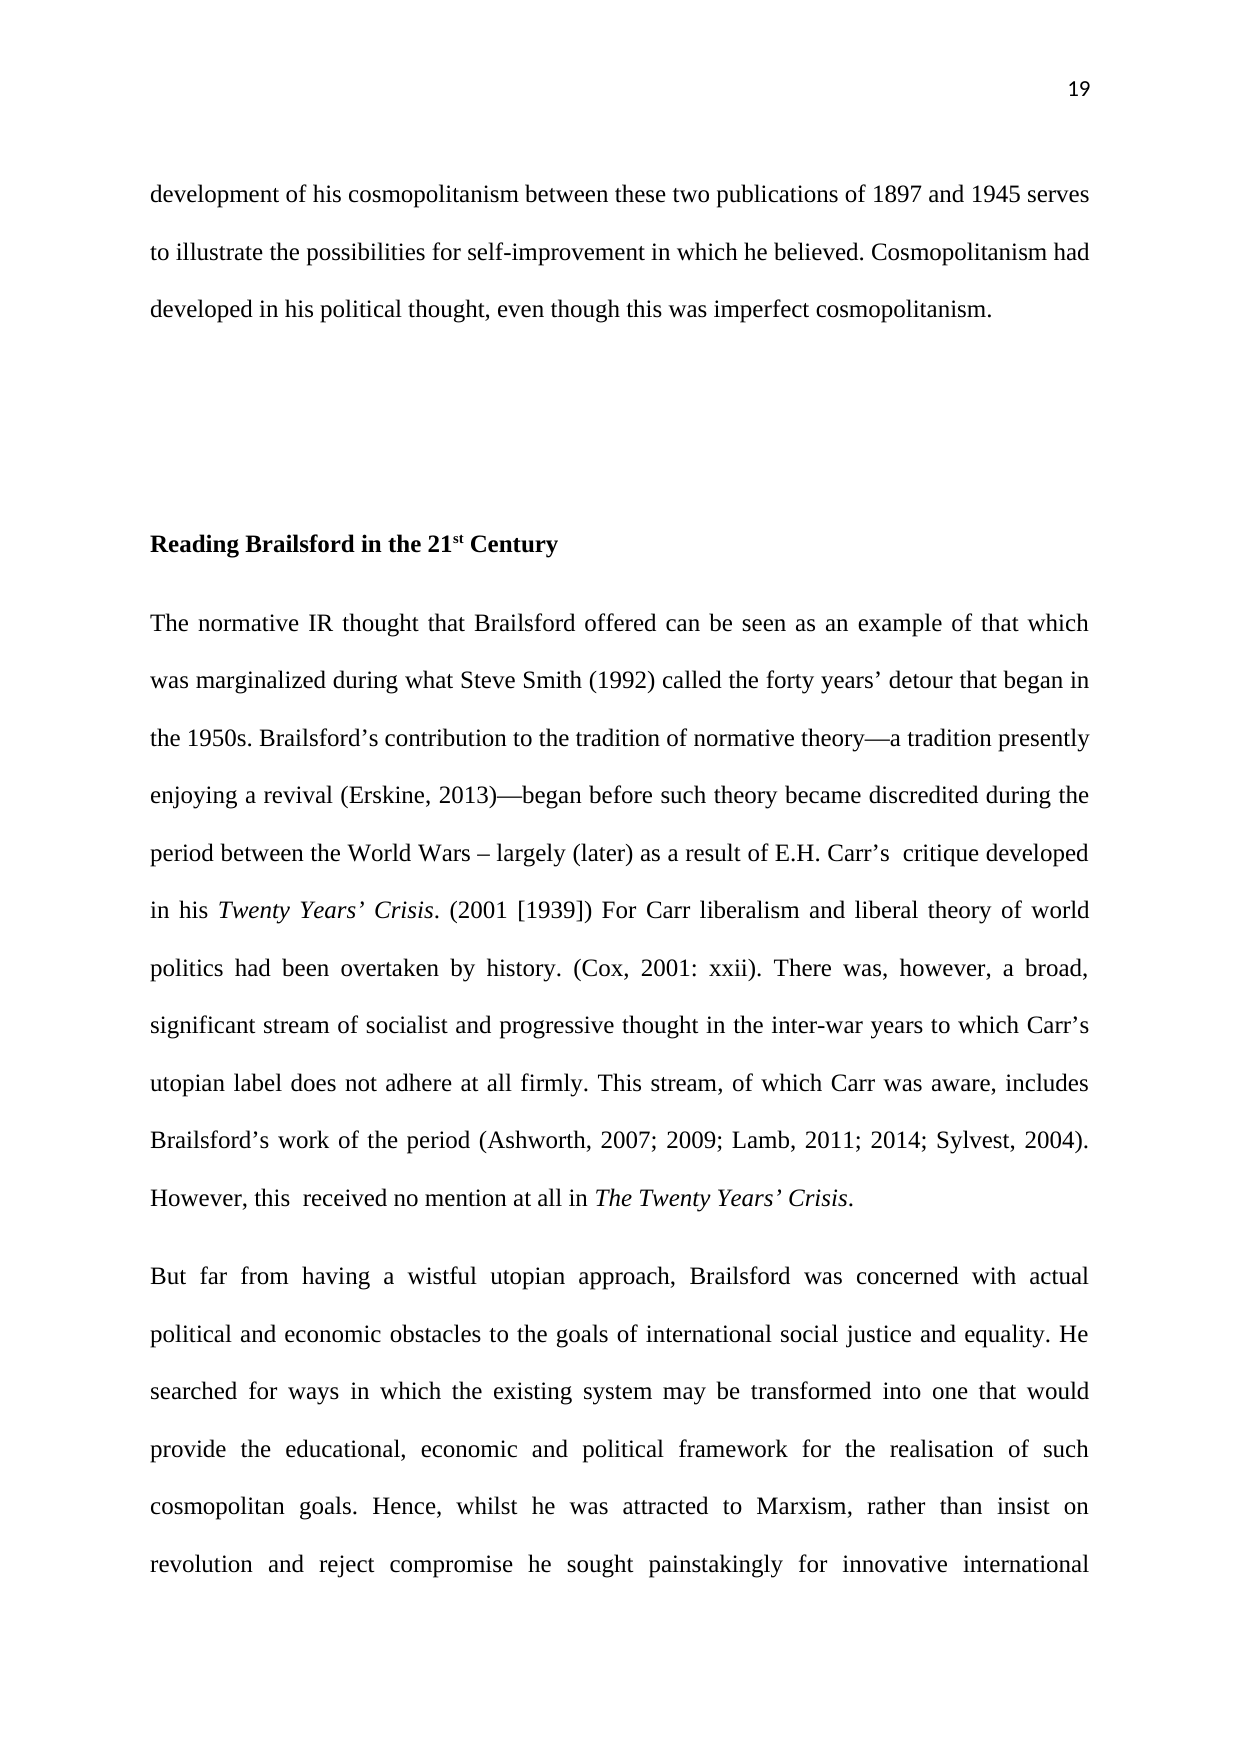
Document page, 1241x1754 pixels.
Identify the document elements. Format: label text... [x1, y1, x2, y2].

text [150, 179, 1090, 323]
text Reading Brailsford in the 21st Century [150, 529, 1090, 558]
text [150, 1261, 1090, 1577]
text The normative IR thought that Brailsford offered can be seen as an example of that which was marginalized during what Steve Smith (1992) called the forty years’ detour that began in the 1950s. Brailsford’s contribution to the tradition of normative theory—a tradition presently enjoying a revival (Erskine, 2013)—began before such theory became discredited during the period between the World Wars – largely (later) as a result of E.H. Carr’s critique developed in his Twenty Years’ Crisis. (2001 [1939]) For Carr liberalism and liberal theory of world politics had been overtaken by history. (Cox, 2001: xxii). There was, however, a broad, significant stream of socialist and progressive thought in the inter-war years to which Carr’s utopian label does not adhere at all firmly. This stream, of which Carr was aware, includes Brailsford’s work of the period (Ashworth, 2007; 2009; Lamb, 2011; 2014; Sylvest, 2004). However, this received no mention at all in The Twenty Years’ Crisis. [150, 608, 1090, 1212]
